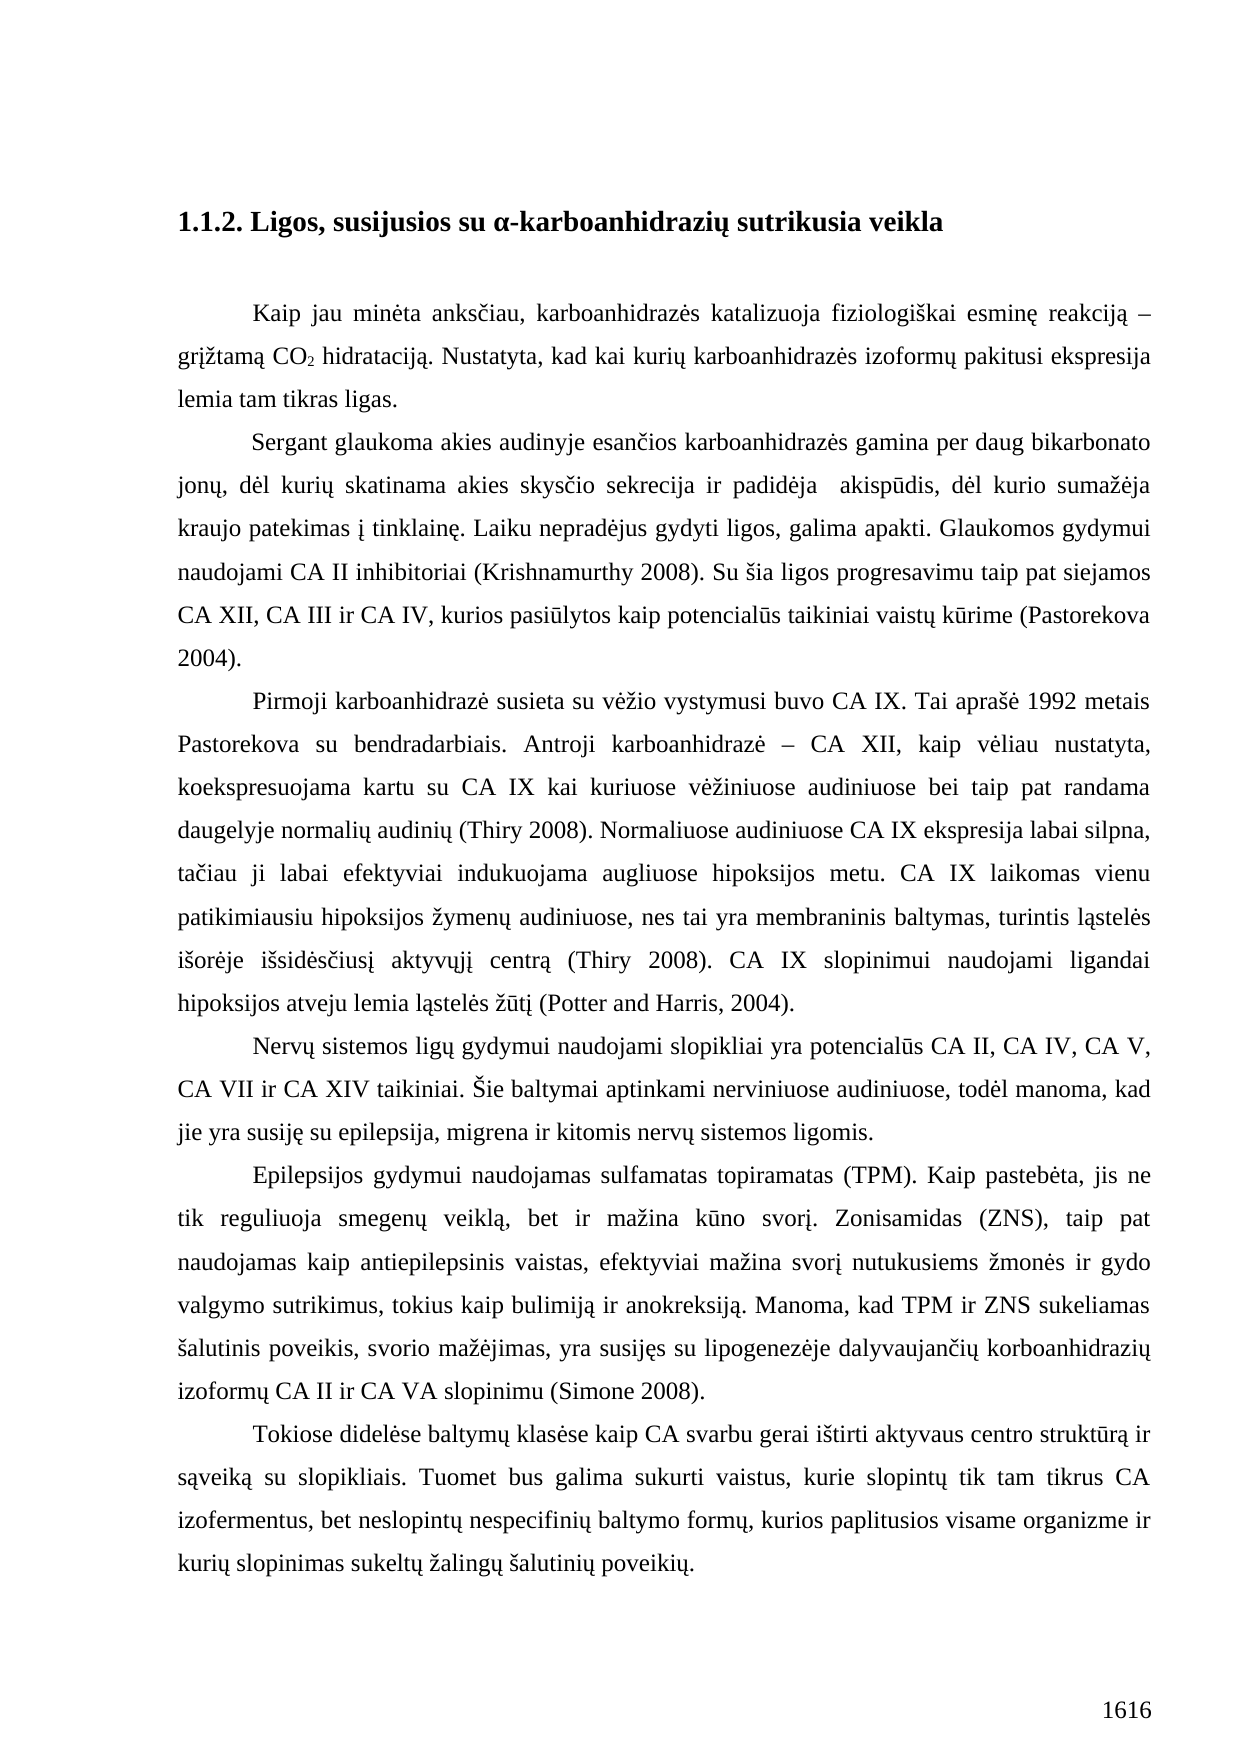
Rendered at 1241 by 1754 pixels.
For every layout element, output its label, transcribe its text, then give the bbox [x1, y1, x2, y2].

text Sergant glaukoma akies audinyje esančios karboanhidrazės gamina per daug bikarbonato jonų, dėl kurių skatinama akies skysčio sekrecija ir padidėja akispūdis, dėl kurio sumažėja kraujo patekimas į tinklainę. Laiku nepradėjus gydyti ligos, galima apakti. Glaukomos gydymui naudojami CA II inhibitoriai (Krishnamurthy 2008). Su šia ligos progresavimu taip pat siejamos CA XII, CA III ir CA IV, kurios pasiūlytos kaip potencialūs taikiniai vaistų kūrime (Pastorekova 2004). [177, 427, 1152, 672]
text Epilepsijos gydymui naudojamas sulfamatas topiramatas (TPM). Kaip pastebėta, jis ne tik reguliuoja smegenų veiklą, bet ir mažina kūno svorį. Zonisamidas (ZNS), taip pat naudojamas kaip antiepilepsinis vaistas, efektyviai mažina svorį nutukusiems žmonės ir gydo valgymo sutrikimus, tokius kaip bulimiją ir anokreksiją. Manoma, kad TPM ir ZNS sukeliamas šalutinis poveikis, svorio mažėjimas, yra susijęs su lipogenezėje dalyvaujančių korboanhidrazių izoformų CA II ir CA VA slopinimu (Simone 2008). [177, 1160, 1152, 1405]
text Tokiose didelėse baltymų klasėse kaip CA svarbu gerai ištirti aktyvaus centro struktūrą ir sąveiką su slopikliais. Tuomet bus galima sukurti vaistus, kurie slopintų tik tam tikrus CA izofermentus, bet neslopintų nespecifinių baltymo formų, kurios paplitusios visame organizme ir kurių slopinimas sukeltų žalingų šalutinių poveikių. [177, 1419, 1152, 1577]
text Nervų sistemos ligų gydymui naudojami slopikliai yra potencialūs CA II, CA IV, CA V, CA VII ir CA XIV taikiniai. Šie baltymai aptinkami nerviniuose audiniuose, todėl manoma, kad jie yra susiję su epilepsija, migrena ir kitomis nervų sistemos ligomis. [177, 1031, 1152, 1146]
text Kaip jau minėta anksčiau, karboanhidrazės katalizuoja fiziologiškai esminę reakciją – grįžtamą CO2 hidrataciją. Nustatyta, kad kai kurių karboanhidrazės izoformų pakitusi ekspresija lemia tam tikras ligas. [177, 298, 1152, 413]
text Pirmoji karboanhidrazė susieta su vėžio vystymusi buvo CA IX. Tai aprašė 1992 metais Pastorekova su bendradarbiais. Antroji karboanhidrazė – CA XII, kaip vėliau nustatyta, koekspresuojama kartu su CA IX kai kuriuose vėžiniuose audiniuose bei taip pat randama daugelyje normalių audinių (Thiry 2008). Normaliuose audiniuose CA IX ekspresija labai silpna, tačiau ji labai efektyviai indukuojama augliuose hipoksijos metu. CA IX laikomas vienu patikimiausiu hipoksijos žymenų audiniuose, nes tai yra membraninis baltymas, turintis ląstelės išorėje išsidėsčiusį aktyvųjį centrą (Thiry 2008). CA IX slopinimui naudojami ligandai hipoksijos atveju lemia ląstelės žūtį (Potter and Harris, 2004). [177, 686, 1152, 1017]
subtitle 1.1.2. Ligos, susijusios su α-karboanhidrazių sutrikusia veikla [177, 204, 1152, 238]
